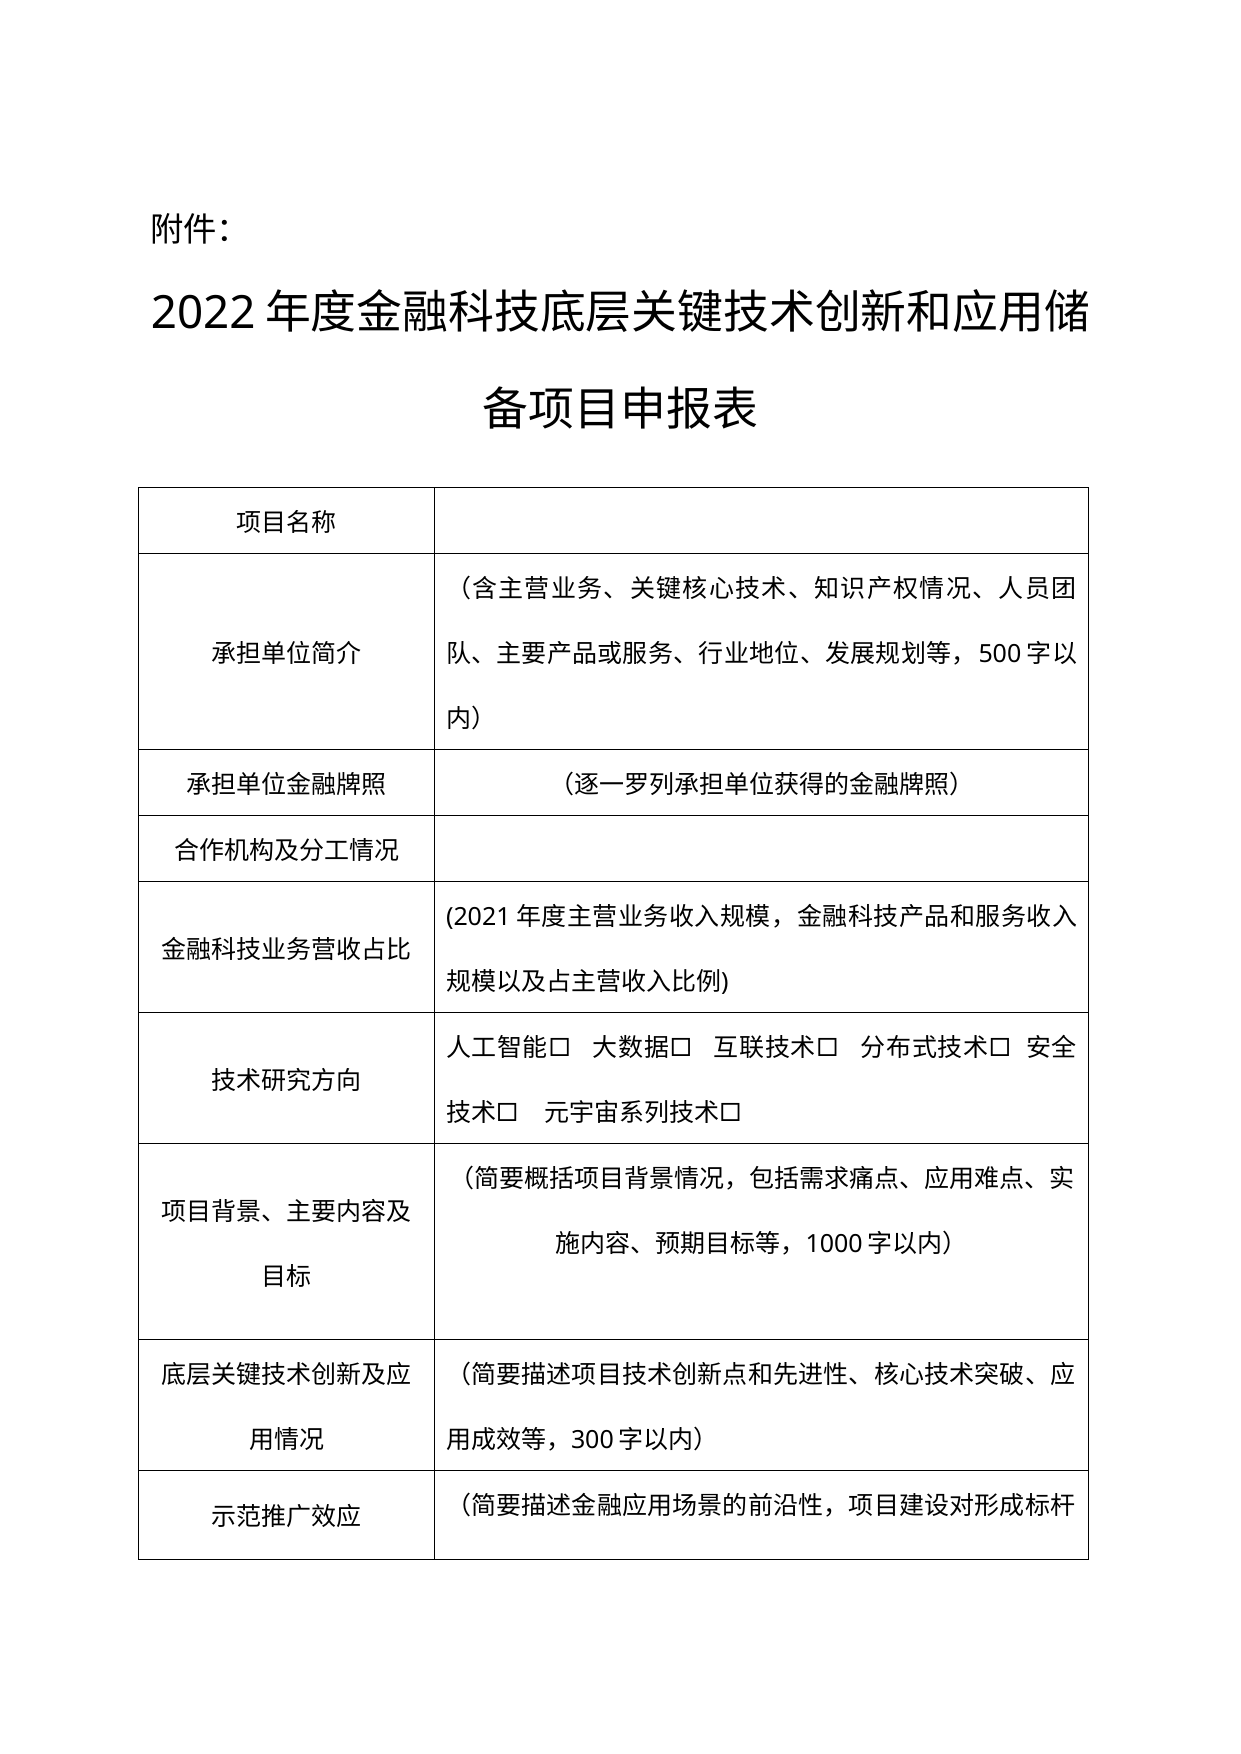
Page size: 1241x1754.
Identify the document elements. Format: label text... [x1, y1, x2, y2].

table_cell (2021年度主营业务收入规模，金融科技产品和服务收入规模以及占主营收入比例) [435, 882, 1088, 1012]
text 2022年度金融科技底层关键技术创新和应用储备项目申报表 [150, 259, 1090, 454]
table_header 项目名称 [139, 488, 434, 553]
text 附件： [150, 194, 1090, 259]
table_cell 底层关键技术创新及应用情况 [139, 1340, 434, 1470]
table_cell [435, 1471, 1088, 1558]
table_cell （简要概括项目背景情况，包括需求痛点、应用难点、实施内容、预期目标等，1000字以内） [435, 1144, 1088, 1339]
table_cell 人工智能 大数据 互联技术 分布式技术 安全技术 元宇宙系列技术 [435, 1013, 1088, 1143]
table_header [435, 488, 1088, 553]
table_cell （含主营业务、关键核心技术、知识产权情况、人员团队、主要产品或服务、行业地位、发展规划等，500字以内） [435, 554, 1088, 749]
table_cell 合作机构及分工情况 [139, 816, 434, 881]
table_cell 示范推广效应 [139, 1471, 434, 1558]
table_cell （简要描述项目技术创新点和先进性、核心技术突破、应用成效等，300字以内） [435, 1340, 1088, 1470]
table_cell （逐一罗列承担单位获得的金融牌照） [435, 750, 1088, 815]
table_cell 项目背景、主要内容及目标 [139, 1144, 434, 1339]
table_cell 承担单位简介 [139, 554, 434, 749]
table_cell [435, 816, 1088, 881]
table_cell 承担单位金融牌照 [139, 750, 434, 815]
table_cell 金融科技业务营收占比 [139, 882, 434, 1012]
table_cell 技术研究方向 [139, 1013, 434, 1143]
